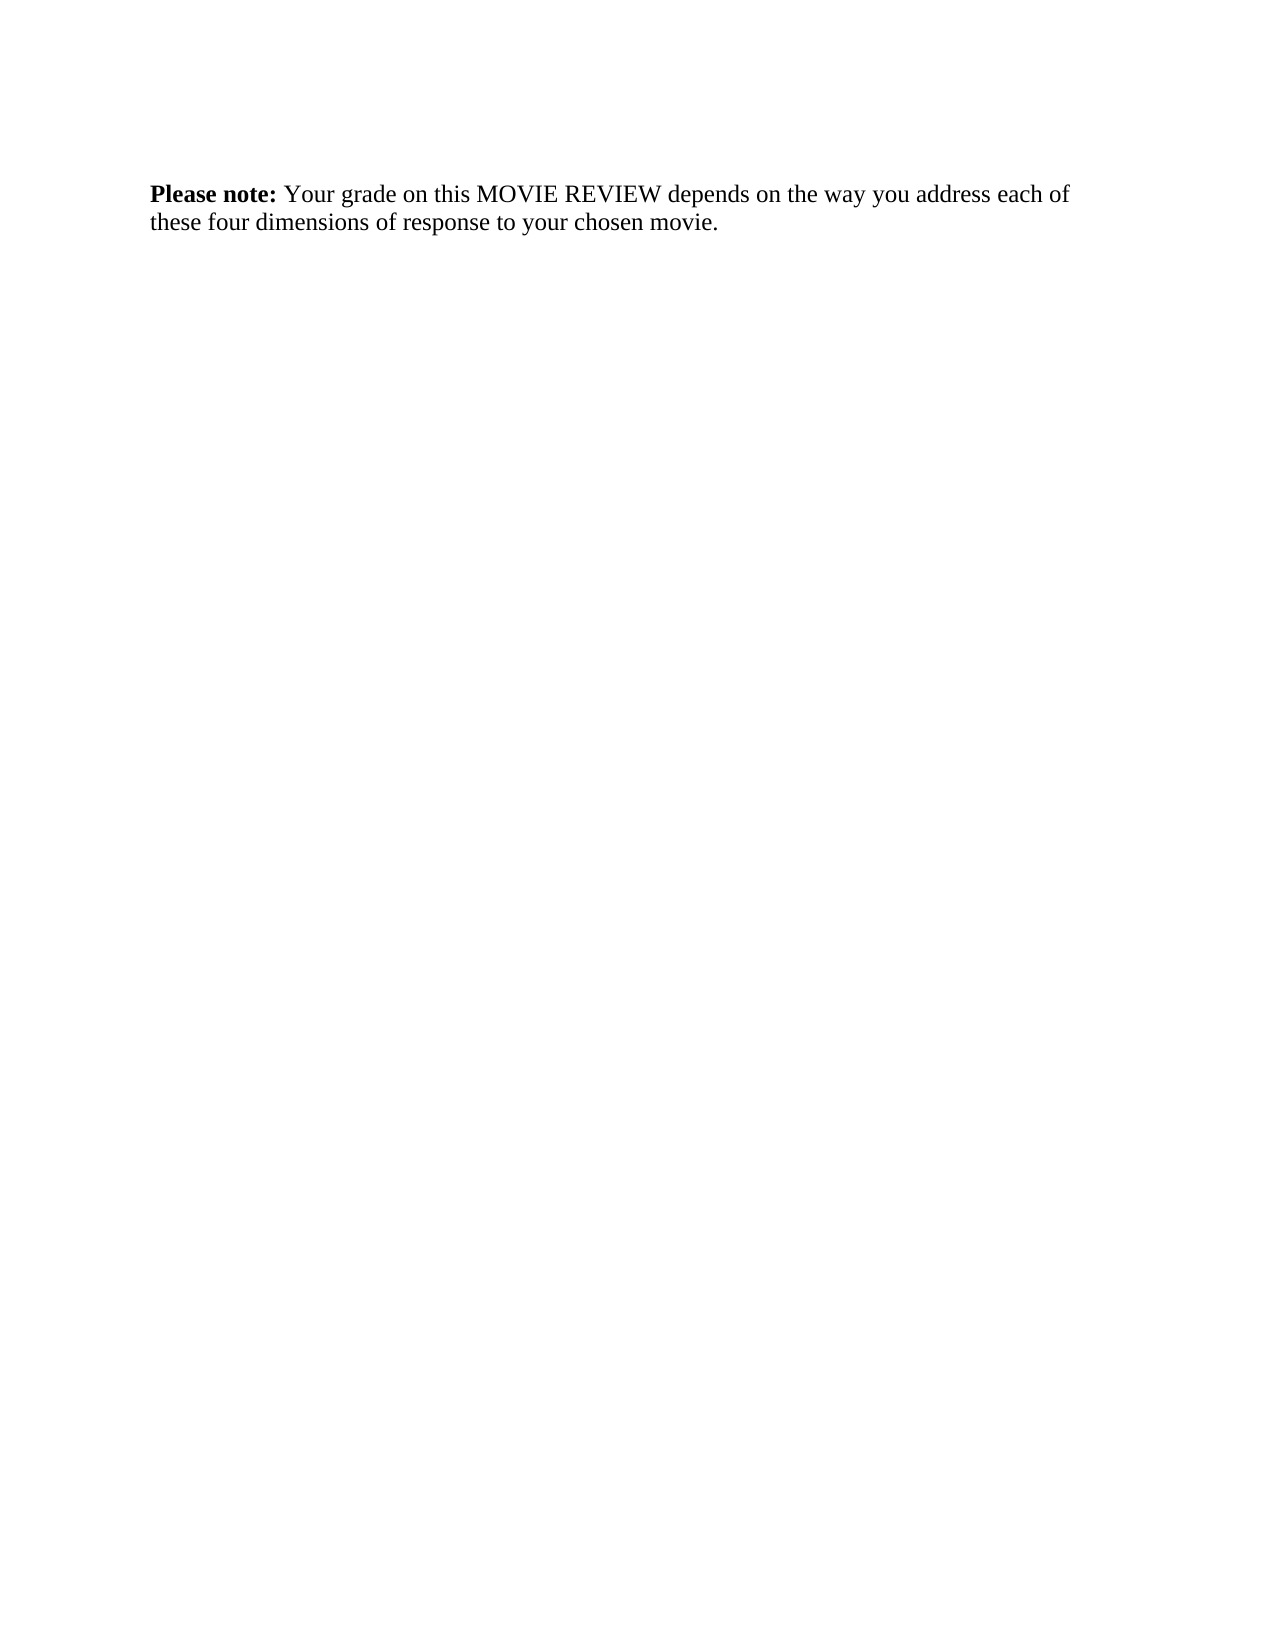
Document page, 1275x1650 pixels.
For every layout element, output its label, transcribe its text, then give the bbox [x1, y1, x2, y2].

text Please note: Your grade on this MOVIE REVIEW depends on the way you address each of these four dimensions of response to your chosen movie. [150, 179, 1125, 236]
